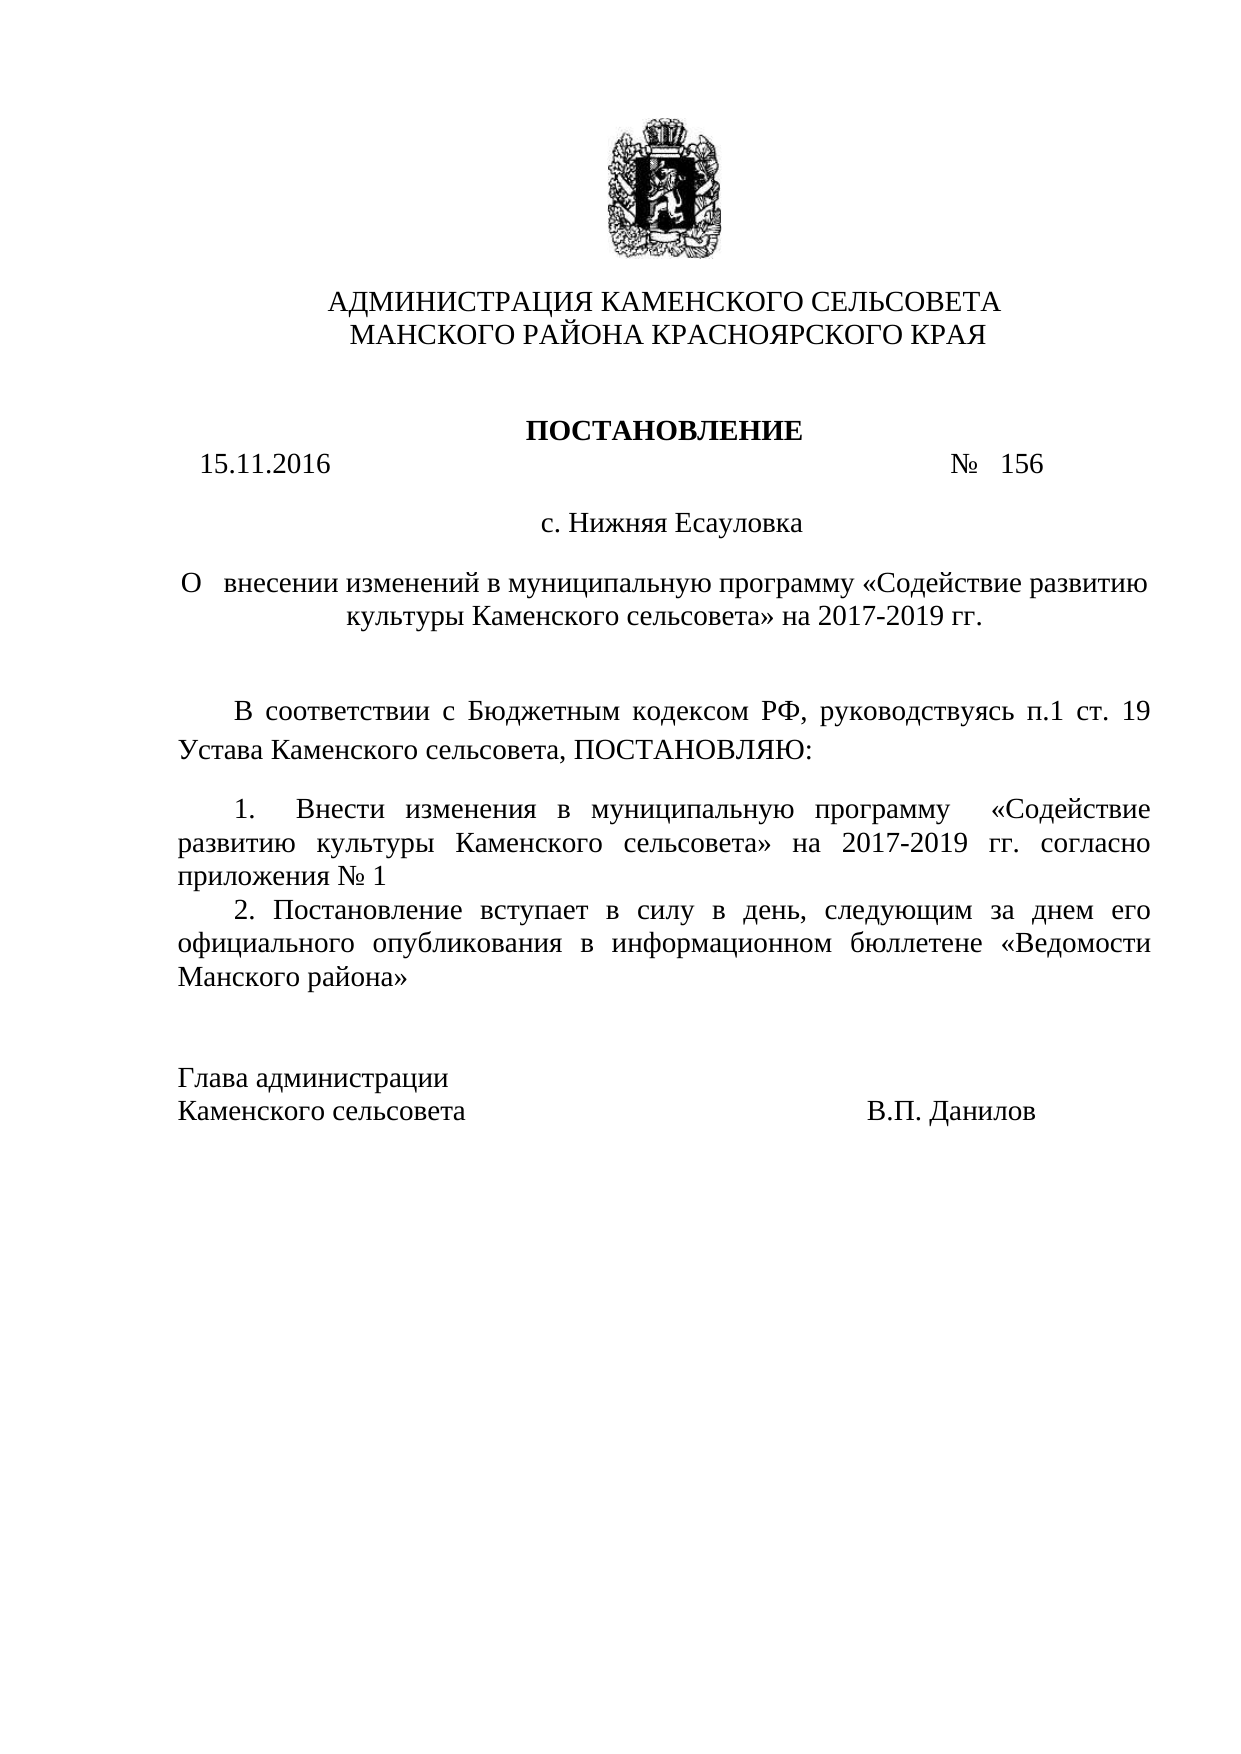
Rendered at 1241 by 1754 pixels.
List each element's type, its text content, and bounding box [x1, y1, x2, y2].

text Каменского сельсовета В.П. Данилов [177, 1093, 1152, 1127]
text 1. Внести изменения в муниципальную программу «Содействие развитию культуры Каменского сельсовета» на 2017-2019 гг. согласно приложения № 1 [177, 791, 1152, 892]
subtitle ПОСТАНОВЛЕНИЕ [177, 413, 1152, 446]
picture [607, 118, 722, 259]
text АДМИНИСТРАЦИЯ КАМЕНСКОГО СЕЛЬСОВЕТА [177, 284, 1152, 317]
text МАНСКОГО РАЙОНА КРАСНОЯРСКОГО КРАЯ [177, 317, 1152, 351]
text В соответствии с Бюджетным кодексом РФ, руководствуясь п.1 ст. 19 Устава Каменского сельсовета, ПОСТАНОВЛЯЮ: [177, 693, 1152, 766]
text Глава администрации [177, 1060, 1152, 1093]
title О внесении изменений в муниципальную программу «Содействие развитию культуры Каменского сельсовета» на 2017-2019 гг. [177, 565, 1152, 632]
text 15.11.2016 № 156 [177, 446, 1152, 480]
text с. Нижняя Есауловка [177, 506, 1152, 539]
text 2. Постановление вступает в силу в день, следующим за днем его официального опубликования в информационном бюллетене «Ведомости Манского района» [177, 892, 1152, 993]
